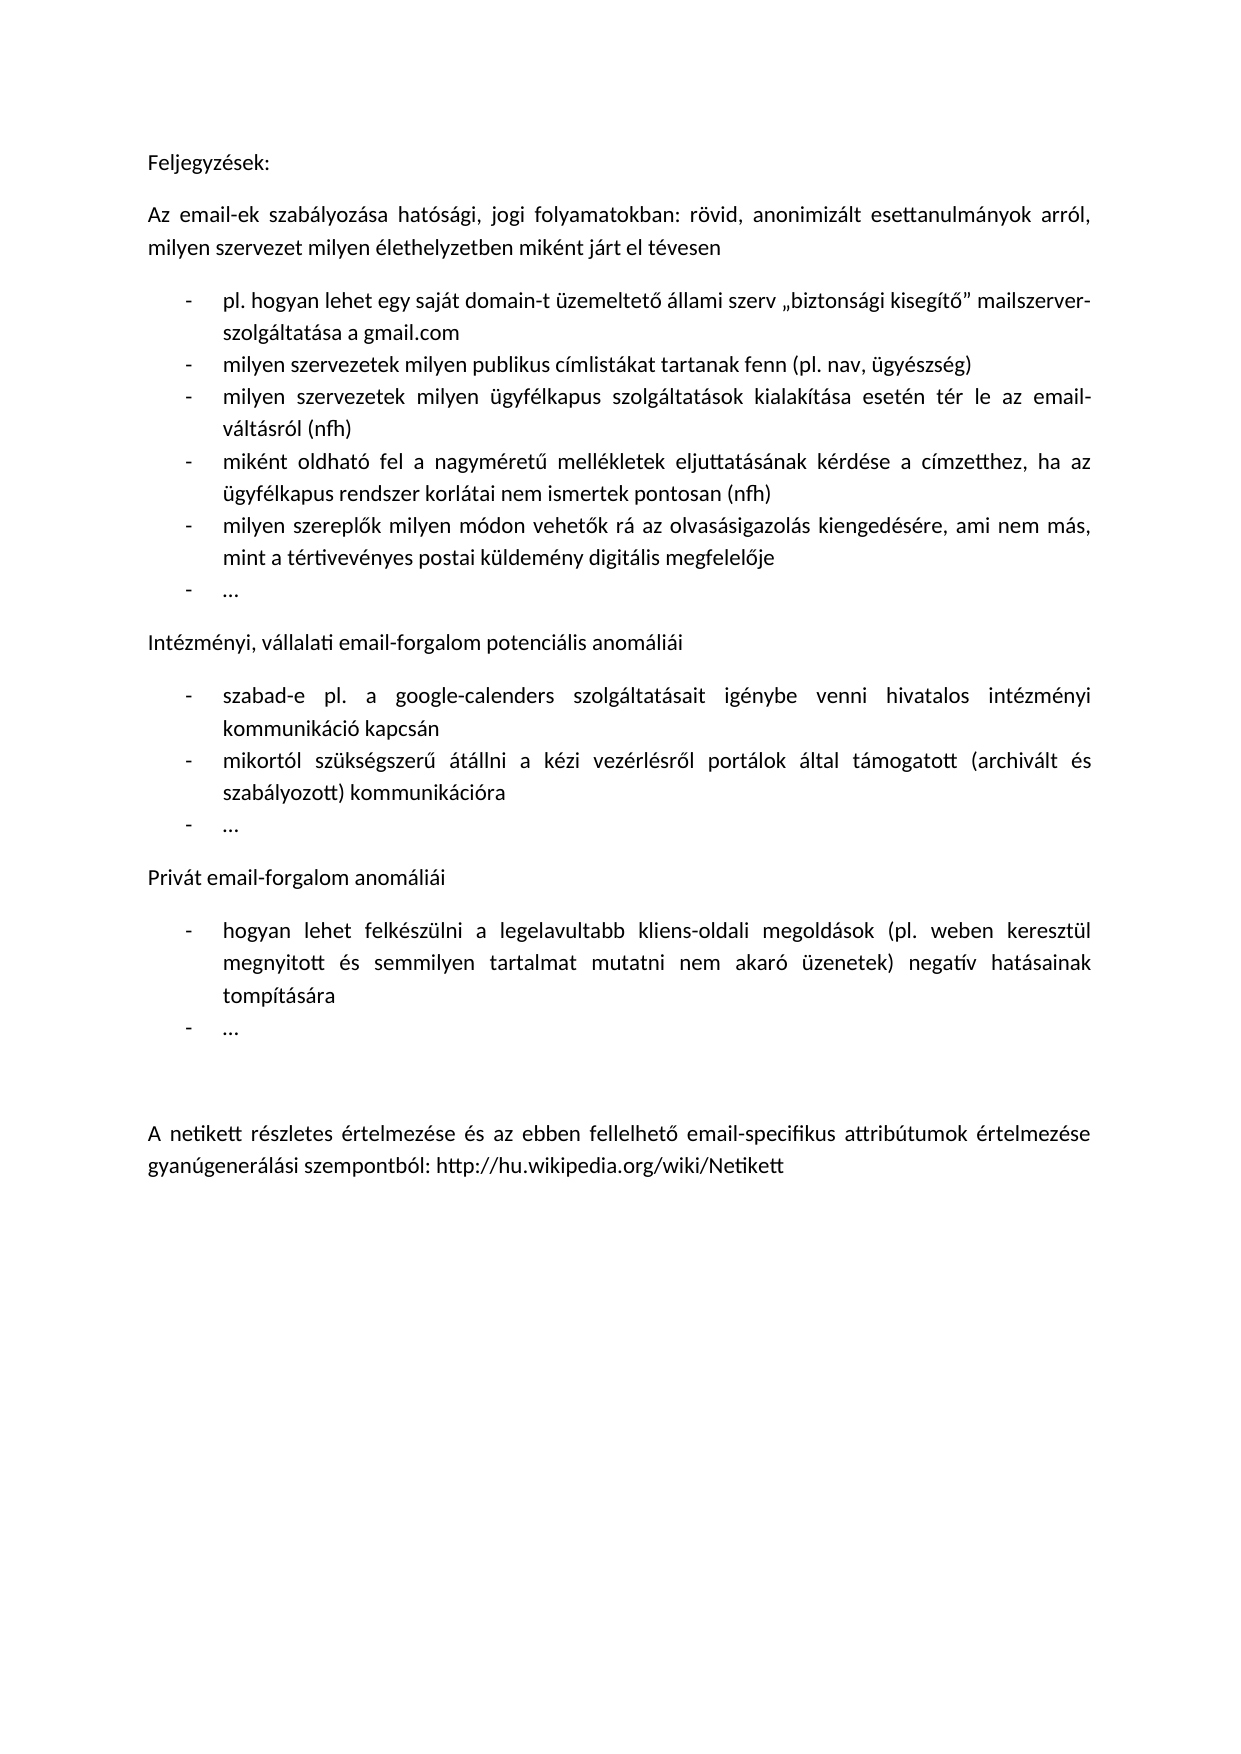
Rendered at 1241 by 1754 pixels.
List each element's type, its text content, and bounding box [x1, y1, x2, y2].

text Intézményi, vállalati email-forgalom potenciális anomáliái [148, 628, 1093, 657]
text A netikett részletes értelmezése és az ebben fellelhető email-specifikus attribútumok értelmezése gyanúgenerálási szempontból: http://hu.wikipedia.org/wiki/Netikett [148, 1119, 1093, 1179]
list pl. hogyan lehet egy saját domain-t üzemeltető állami szerv „biztonsági kisegítő” mailszerver-szolgáltatása a gmail.com [185, 286, 1093, 346]
list … [185, 576, 1093, 603]
list milyen szervezetek milyen ügyfélkapus szolgáltatások kialakítása esetén tér le az email-váltásról (nfh) [185, 382, 1093, 443]
list milyen szereplők milyen módon vehetők rá az olvasásigazolás kiengedésére, ami nem más, mint a tértivevényes postai küldemény digitális megfelelője [185, 511, 1093, 571]
list … [185, 810, 1093, 838]
list mikortól szükségszerű átállni a kézi vezérlésről portálok által támogatott (archivált és szabályozott) kommunikációra [185, 746, 1093, 806]
list miként oldható fel a nagyméretű mellékletek eljuttatásának kérdése a címzetthez, ha az ügyfélkapus rendszer korlátai nem ismertek pontosan (nfh) [185, 447, 1093, 507]
list szabad-e pl. a google-calenders szolgáltatásait igénybe venni hivatalos intézményi kommunikáció kapcsán [185, 682, 1093, 742]
text Feljegyzések: [148, 148, 1093, 176]
list … [185, 1013, 1093, 1041]
list hogyan lehet felkészülni a legelavultabb kliens-oldali megoldások (pl. weben keresztül megnyitott és semmilyen tartalmat mutatni nem akaró üzenetek) negatív hatásainak tompítására [185, 916, 1093, 1009]
text Privát email-forgalom anomáliái [148, 863, 1093, 891]
text Az email-ek szabályozása hatósági, jogi folyamatokban: rövid, anonimizált esettanulmányok arról, milyen szervezet milyen élethelyzetben miként járt el tévesen [148, 201, 1093, 261]
list milyen szervezetek milyen publikus címlistákat tartanak fenn (pl. nav, ügyészség) [185, 350, 1093, 378]
